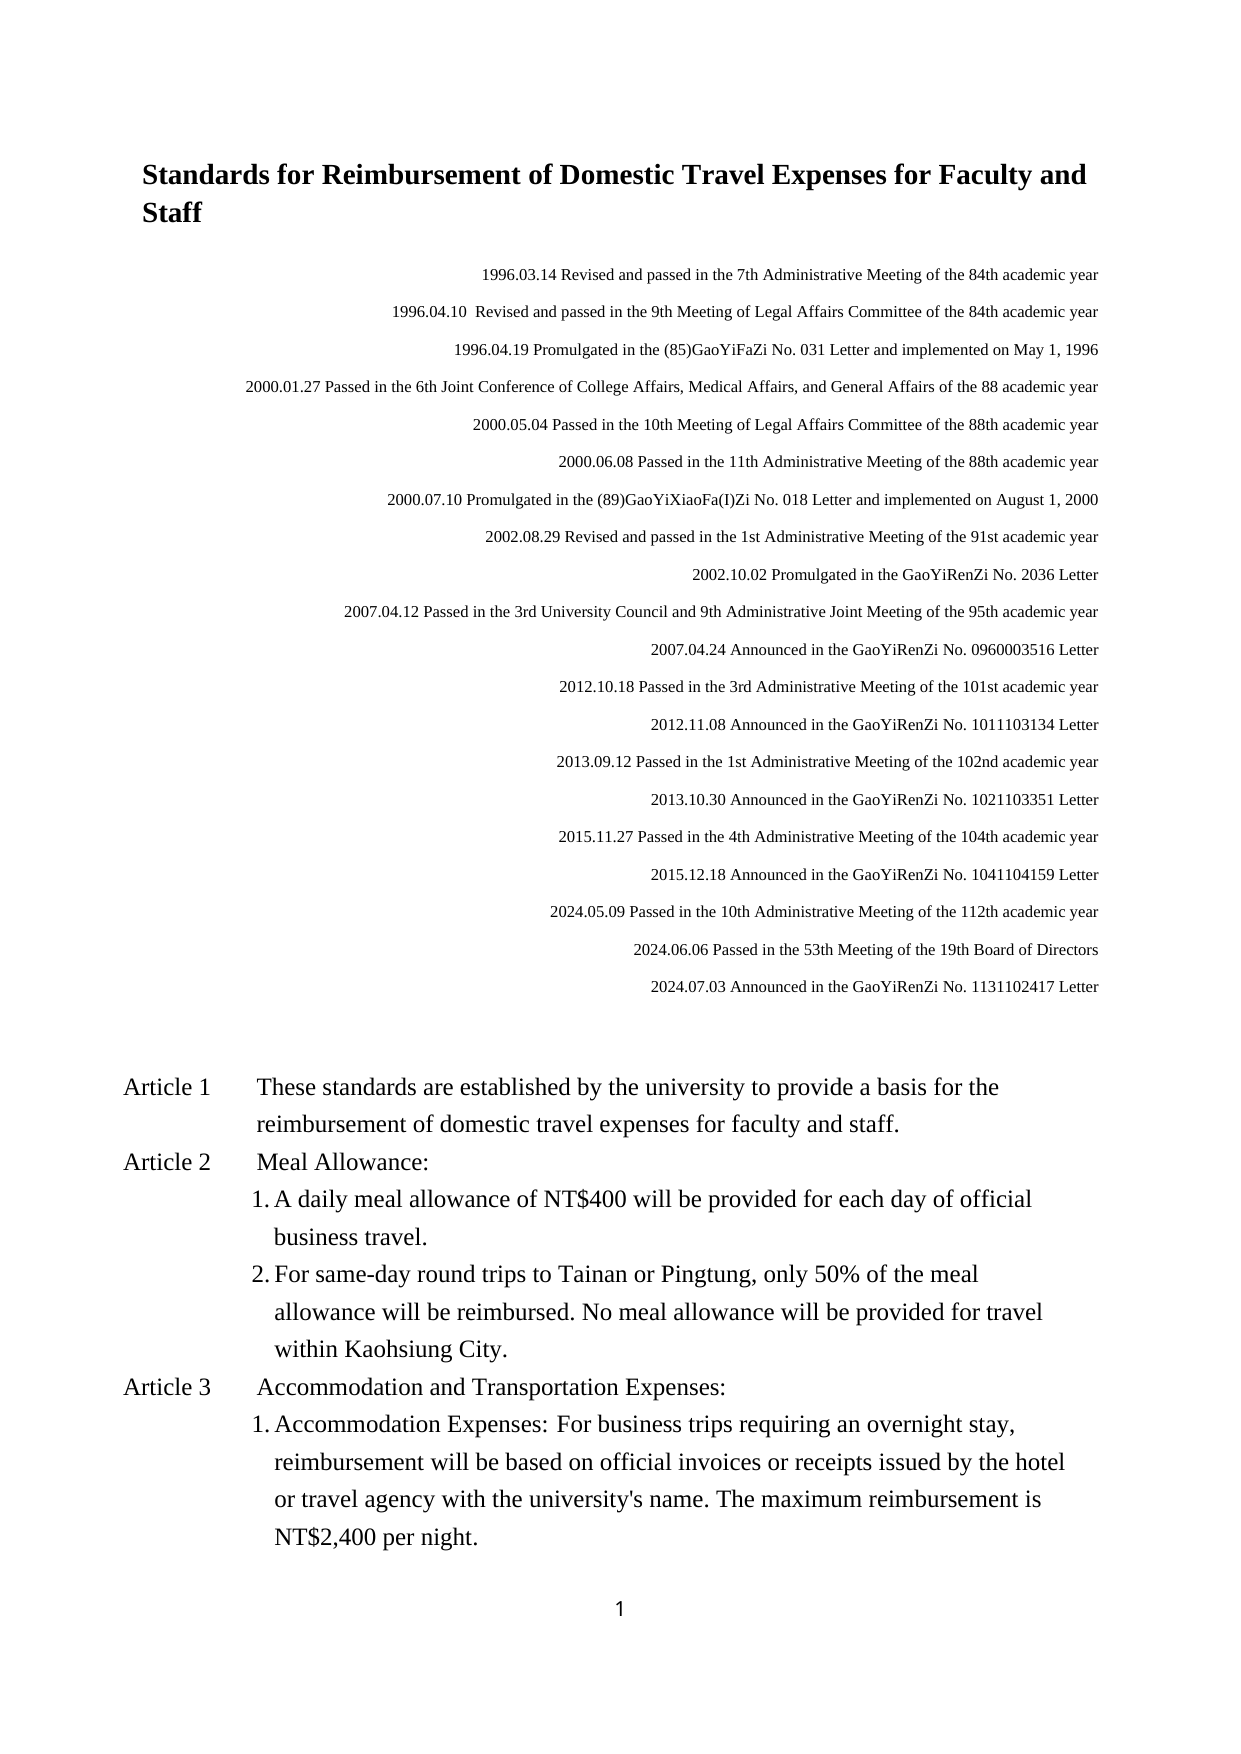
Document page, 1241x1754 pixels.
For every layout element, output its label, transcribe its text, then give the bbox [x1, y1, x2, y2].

table_header Article 1 [112, 1068, 245, 1143]
table_cell Article 2 [112, 1143, 245, 1368]
table_cell Article 3 [112, 1368, 245, 1555]
text 2013.10.30 Announced in the GaoYiRenZi No. 1021103351 Letter [142, 780, 1098, 818]
text 2012.10.18 Passed in the 3rd Administrative Meeting of the 101st academic year [142, 668, 1098, 705]
text 2012.11.08 Announced in the GaoYiRenZi No. 1011103134 Letter [142, 705, 1098, 743]
text 2015.12.18 Announced in the GaoYiRenZi No. 1041104159 Letter [142, 855, 1098, 893]
table_cell Meal Allowance: A daily meal allowance of NT$400 will be provided for each day of official business travel. For same-day round trips to Tainan or Pingtung, only 50% of the meal allowance will be reimbursed. No meal allowance will be provided for travel within Kaohsiung City. [245, 1143, 1097, 1368]
text 2024.06.06 Passed in the 53th Meeting of the 19th Board of Directors [142, 930, 1098, 968]
text 1996.04.10 Revised and passed in the 9th Meeting of Legal Affairs Committee of the 84th academic year [142, 293, 1098, 330]
text 2007.04.24 Announced in the GaoYiRenZi No. 0960003516 Letter [142, 630, 1098, 668]
text 2013.09.12 Passed in the 1st Administrative Meeting of the 102nd academic year [142, 743, 1098, 780]
text 2000.06.08 Passed in the 11th Administrative Meeting of the 88th academic year [142, 443, 1098, 480]
text 1996.03.14 Revised and passed in the 7th Administrative Meeting of the 84th academic year [142, 255, 1098, 293]
text 2000.01.27 Passed in the 6th Joint Conference of College Affairs, Medical Affairs, and General Affairs of the 88 academic year [142, 368, 1098, 405]
text 2000.07.10 Promulgated in the (89)GaoYiXiaoFa(I)Zi No. 018 Letter and implemented on August 1, 2000 [142, 480, 1098, 518]
text 2002.10.02 Promulgated in the GaoYiRenZi No. 2036 Letter [142, 555, 1098, 593]
text 2015.11.27 Passed in the 4th Administrative Meeting of the 104th academic year [142, 818, 1098, 855]
text Standards for Reimbursement of Domestic Travel Expenses for Faculty and Staff [142, 155, 1098, 230]
text 2024.05.09 Passed in the 10th Administrative Meeting of the 112th academic year [142, 893, 1098, 930]
table_header These standards are established by the university to provide a basis for the reimbursement of domestic travel expenses for faculty and staff. [245, 1068, 1097, 1143]
text 2002.08.29 Revised and passed in the 1st Administrative Meeting of the 91st academic year [142, 518, 1098, 555]
text 2000.05.04 Passed in the 10th Meeting of Legal Affairs Committee of the 88th academic year [142, 405, 1098, 443]
text 2024.07.03 Announced in the GaoYiRenZi No. 1131102417 Letter [142, 968, 1098, 1005]
text 2007.04.12 Passed in the 3rd University Council and 9th Administrative Joint Meeting of the 95th academic year [142, 593, 1098, 630]
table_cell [245, 1368, 1097, 1555]
text 1996.04.19 Promulgated in the (85)GaoYiFaZi No. 031 Letter and implemented on May 1, 1996 [142, 330, 1098, 368]
